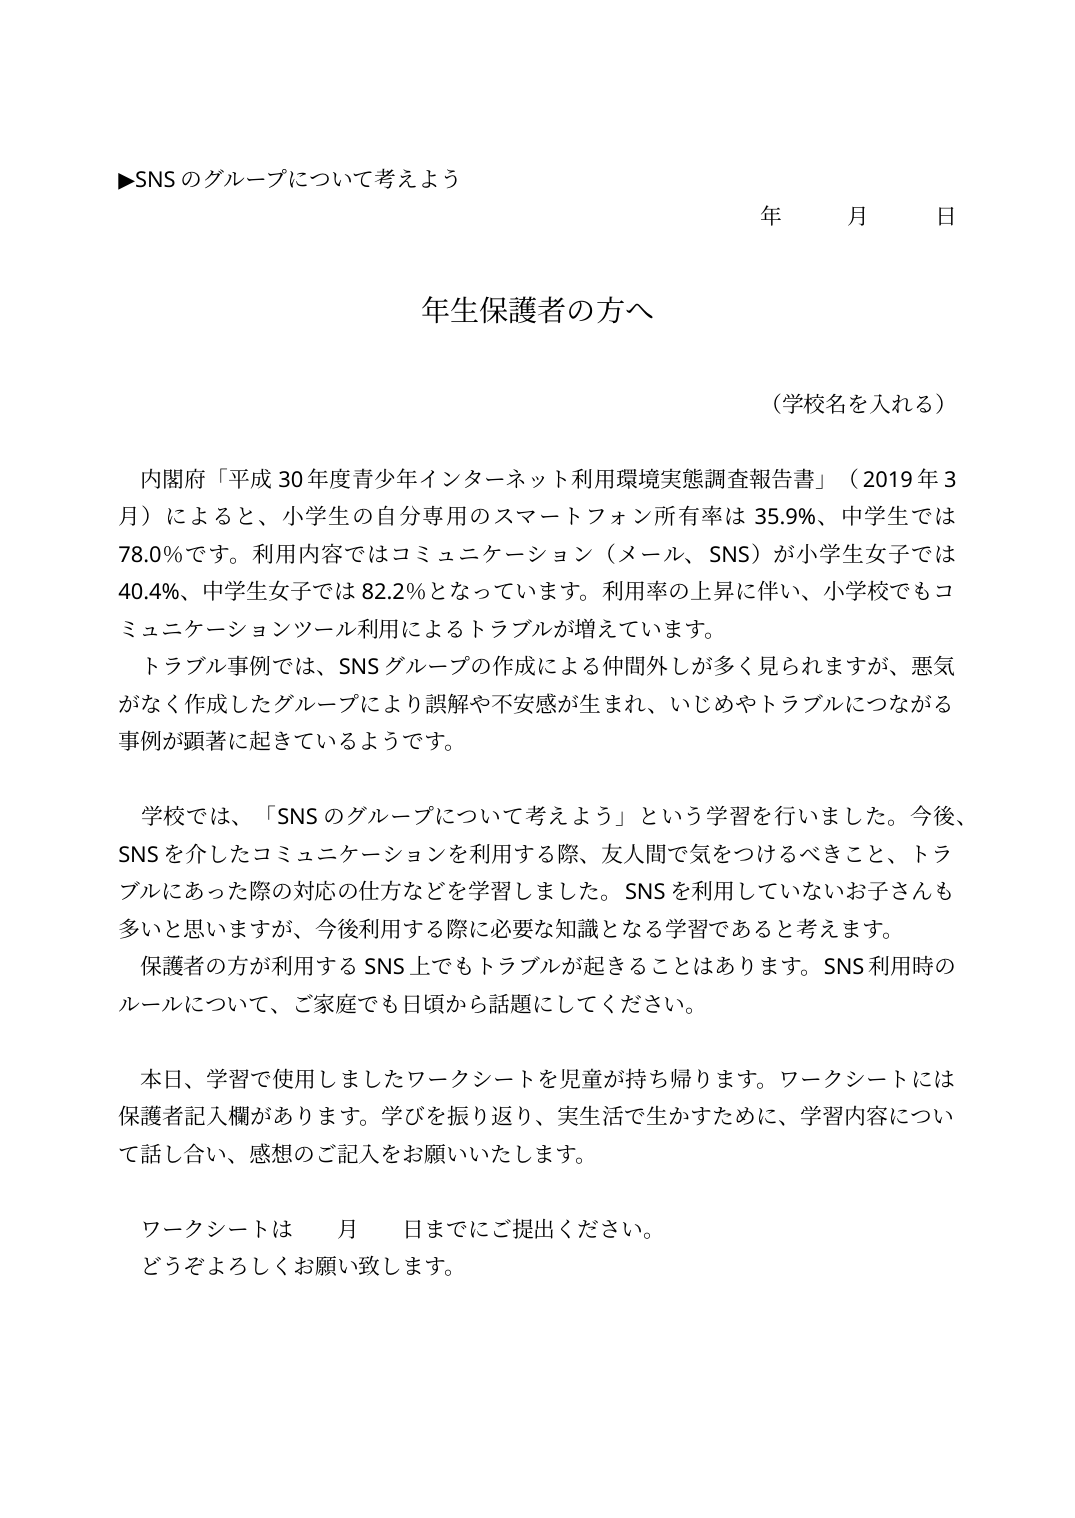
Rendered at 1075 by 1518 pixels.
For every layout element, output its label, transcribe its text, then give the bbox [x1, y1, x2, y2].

text 年 月 日 [118, 196, 957, 234]
text ▶SNSのグループについて考えよう [118, 159, 957, 196]
text 学校では、「SNSのグループについて考えよう」という学習を行いました。今後、SNSを介したコミュニケーションを利用する際、友人間で気をつけるべきこと、トラブルにあった際の対応の仕方などを学習しました。SNSを利用していないお子さんも多いと思いますが、今後利用する際に必要な知識となる学習であると考えます。 [118, 796, 957, 946]
text どうぞよろしくお願い致します。 [118, 1246, 957, 1284]
text 年生保護者の方へ [118, 271, 957, 346]
text トラブル事例では、SNSグループの作成による仲間外しが多く見られますが、悪気がなく作成したグループにより誤解や不安感が生まれ、いじめやトラブルにつながる事例が顕著に起きているようです。 [118, 646, 957, 759]
text 本日、学習で使用しましたワークシートを児童が持ち帰ります。ワークシートには保護者記入欄があります。学びを振り返り、実生活で生かすために、学習内容について話し合い、感想のご記入をお願いいたします。 [118, 1059, 957, 1171]
text （学校名を入れる） [118, 384, 957, 421]
text 内閣府「平成30年度青少年インターネット利用環境実態調査報告書」（2019年3月）によると、小学生の自分専用のスマートフォン所有率は35.9%、中学生では78.0％です。利用内容ではコミュニケーション（メール、SNS）が小学生女子では40.4%、中学生女子では82.2％となっています。利用率の上昇に伴い、小学校でもコミュニケーションツール利用によるトラブルが増えています。 [118, 459, 957, 646]
text ワークシートは 月 日までにご提出ください。 [118, 1209, 957, 1246]
text 保護者の方が利用するSNS上でもトラブルが起きることはあります。SNS利用時のルールについて、ご家庭でも日頃から話題にしてください。 [118, 946, 957, 1021]
